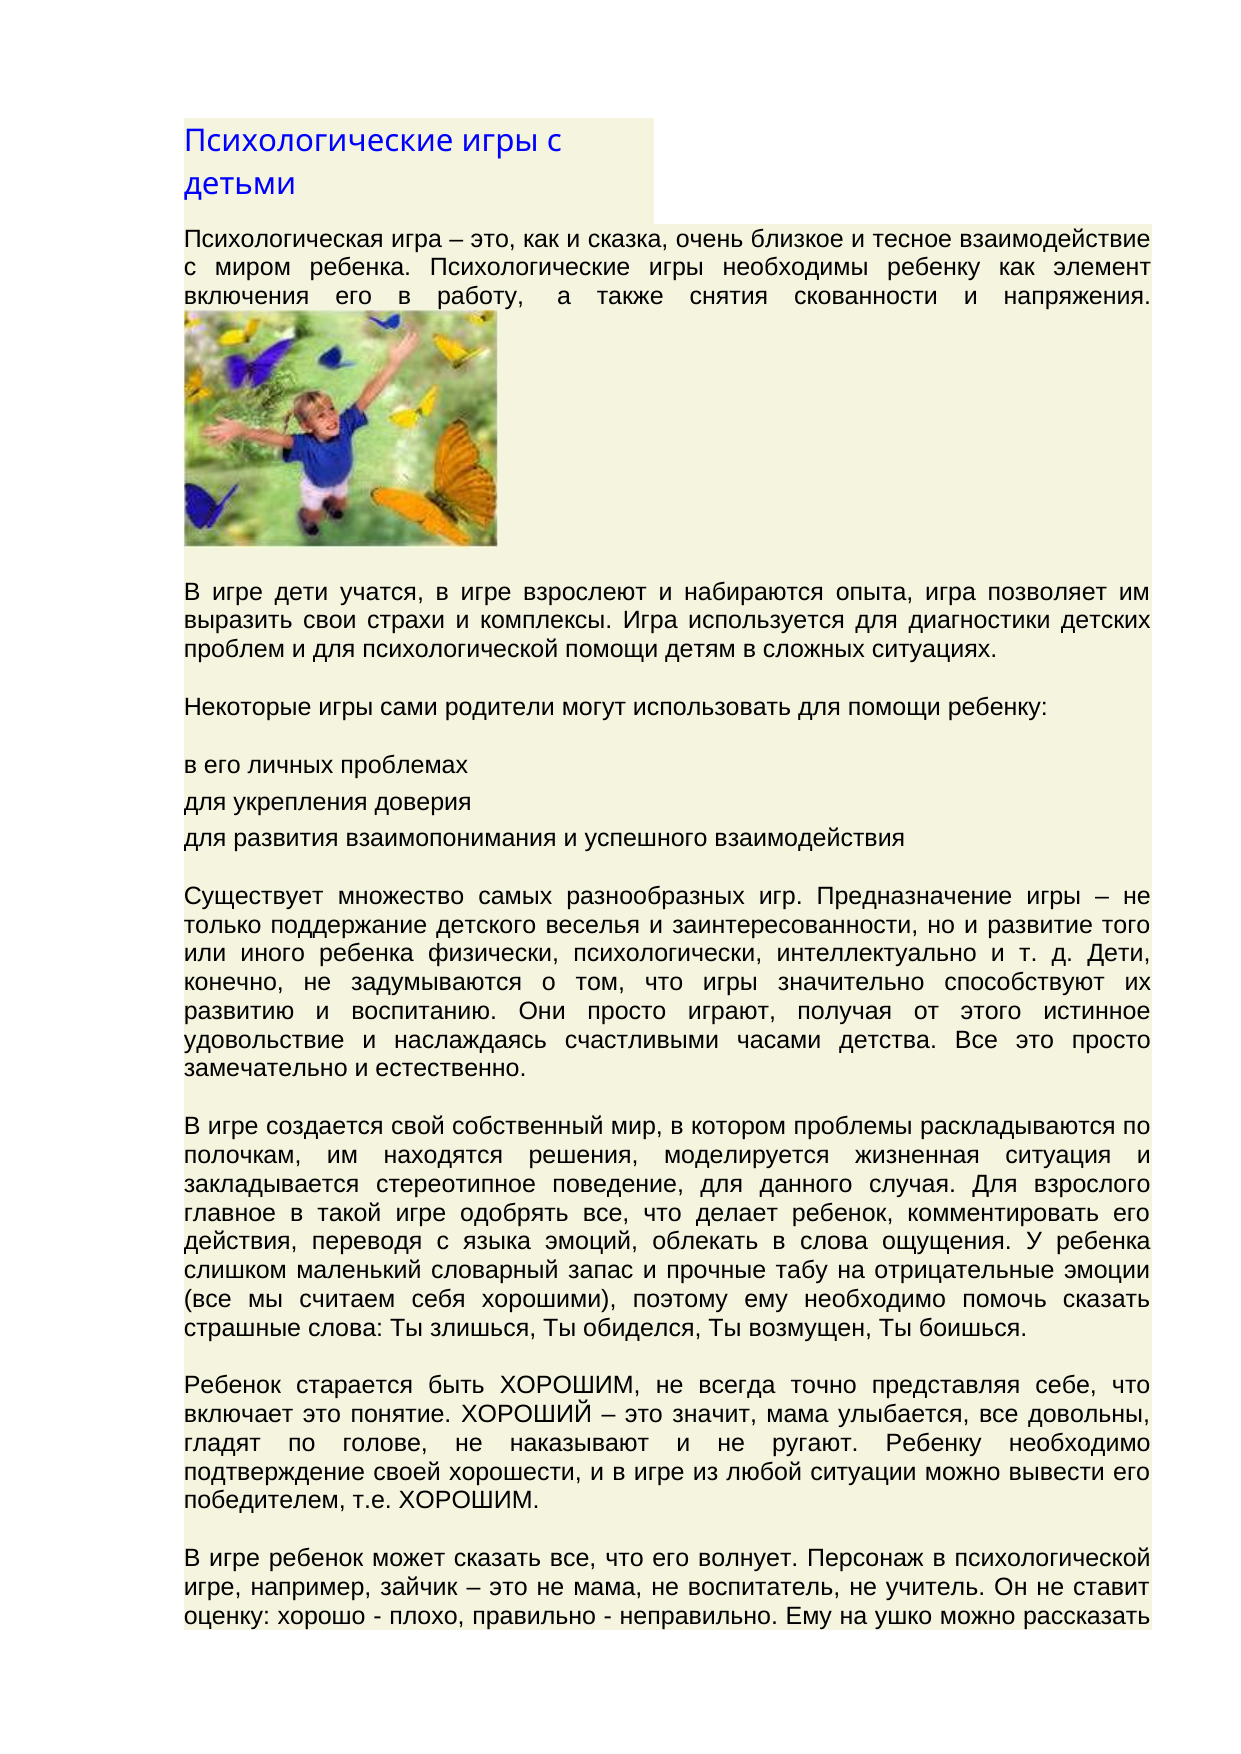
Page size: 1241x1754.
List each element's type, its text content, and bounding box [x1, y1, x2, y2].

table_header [184, 224, 1152, 1630]
table_header Психологические игры с детьми [184, 118, 654, 224]
picture [183, 310, 499, 548]
